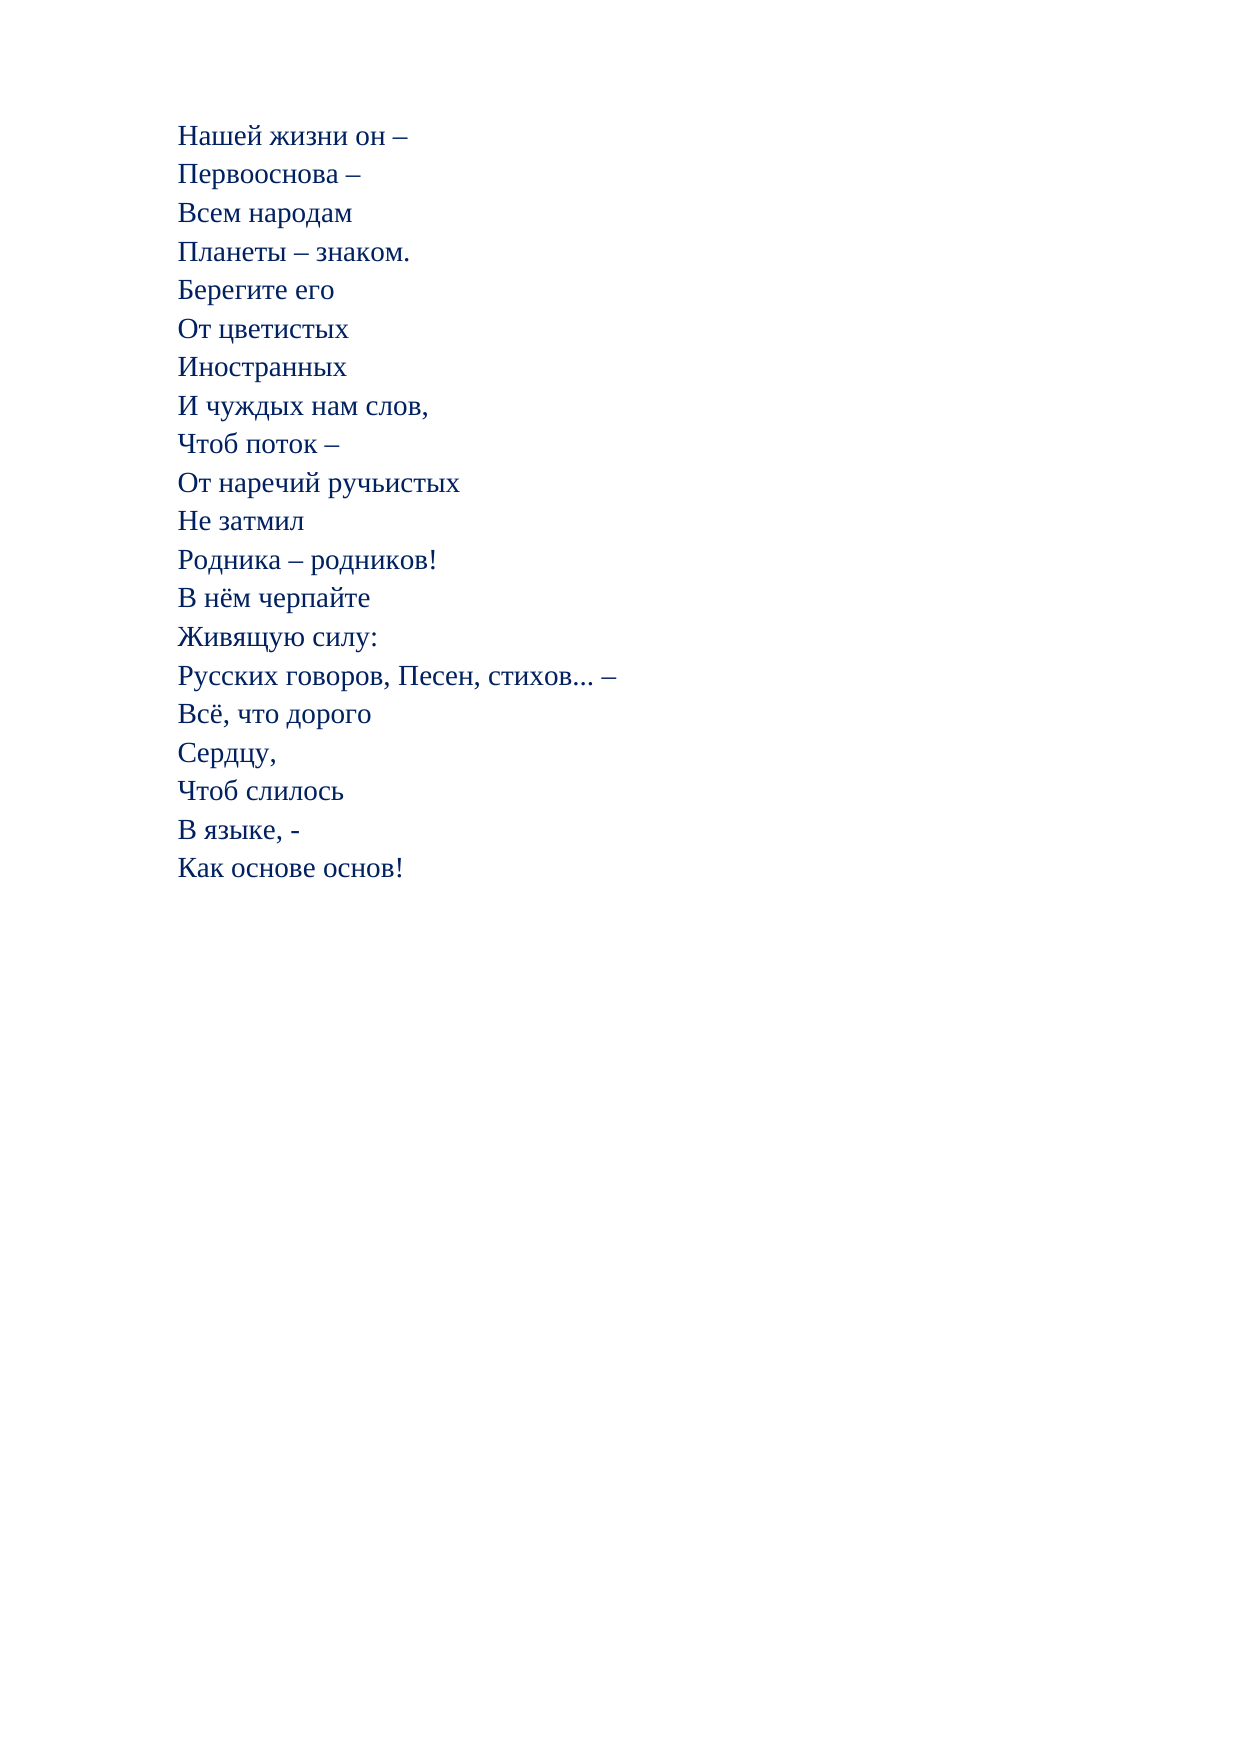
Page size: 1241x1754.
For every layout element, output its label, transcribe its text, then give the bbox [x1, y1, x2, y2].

text Планеты – знаком. [177, 234, 1152, 267]
text Всем народам [177, 195, 1152, 229]
text Чтоб слилось [177, 773, 1152, 807]
text Нашей жизни он – [177, 118, 1152, 152]
text От цветистых [177, 311, 1152, 344]
text Не затмил [177, 503, 1152, 537]
text Русских говоров, Песен, стихов... – [177, 658, 1152, 691]
text Сердцу, [177, 735, 1152, 768]
text Чтоб поток – [177, 426, 1152, 460]
text Родника – родников! [177, 542, 1152, 576]
text Первооснова – [177, 157, 1152, 190]
text Берегите его [177, 272, 1152, 306]
text В языке, - [177, 812, 1152, 845]
text В нём черпайте [177, 581, 1152, 614]
text И чуждых нам слов, [177, 388, 1152, 421]
text Иностранных [177, 349, 1152, 383]
text От наречий ручьистых [177, 465, 1152, 498]
text Как основе основ! [177, 850, 1152, 884]
text Всё, что дорого [177, 696, 1152, 730]
text Живящую силу: [177, 619, 1152, 653]
